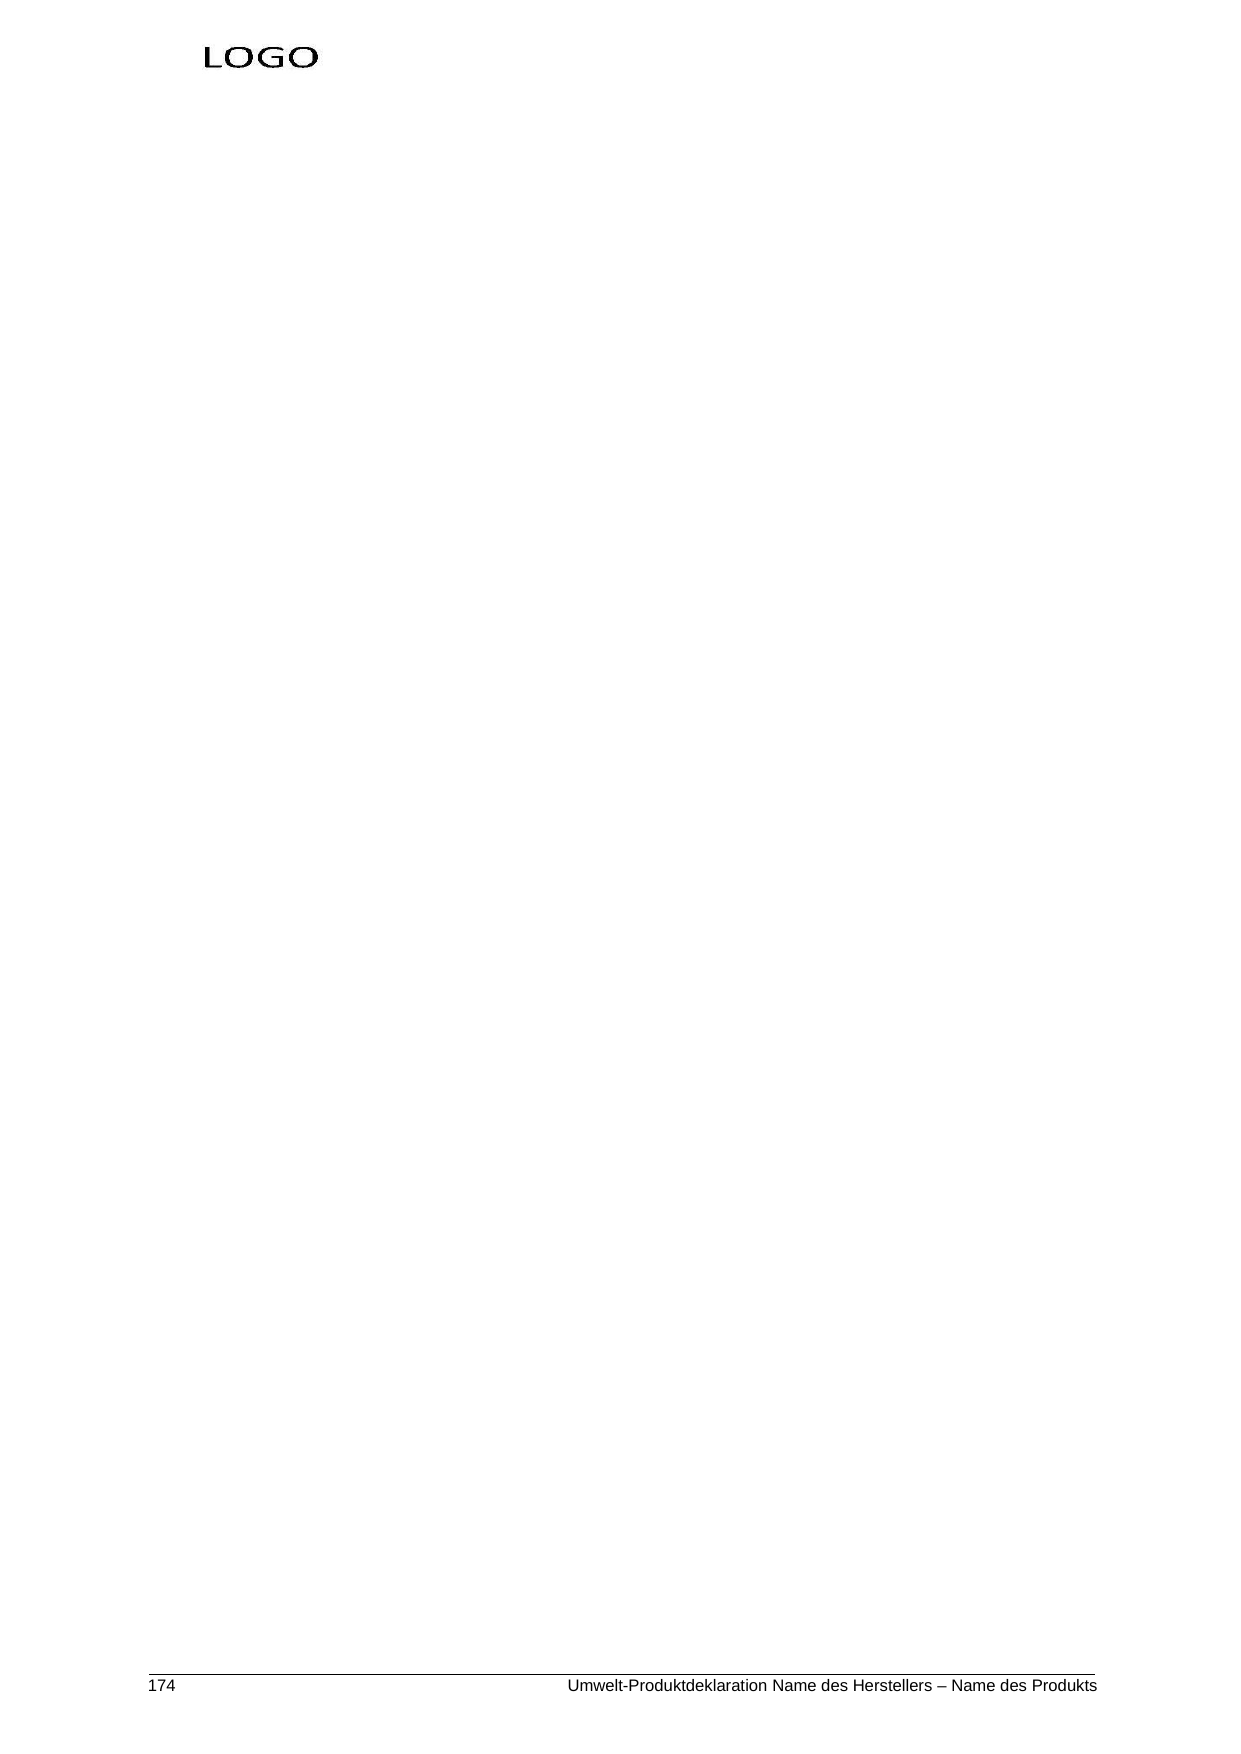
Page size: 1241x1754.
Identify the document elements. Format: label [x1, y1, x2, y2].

picture [148, 14, 622, 103]
